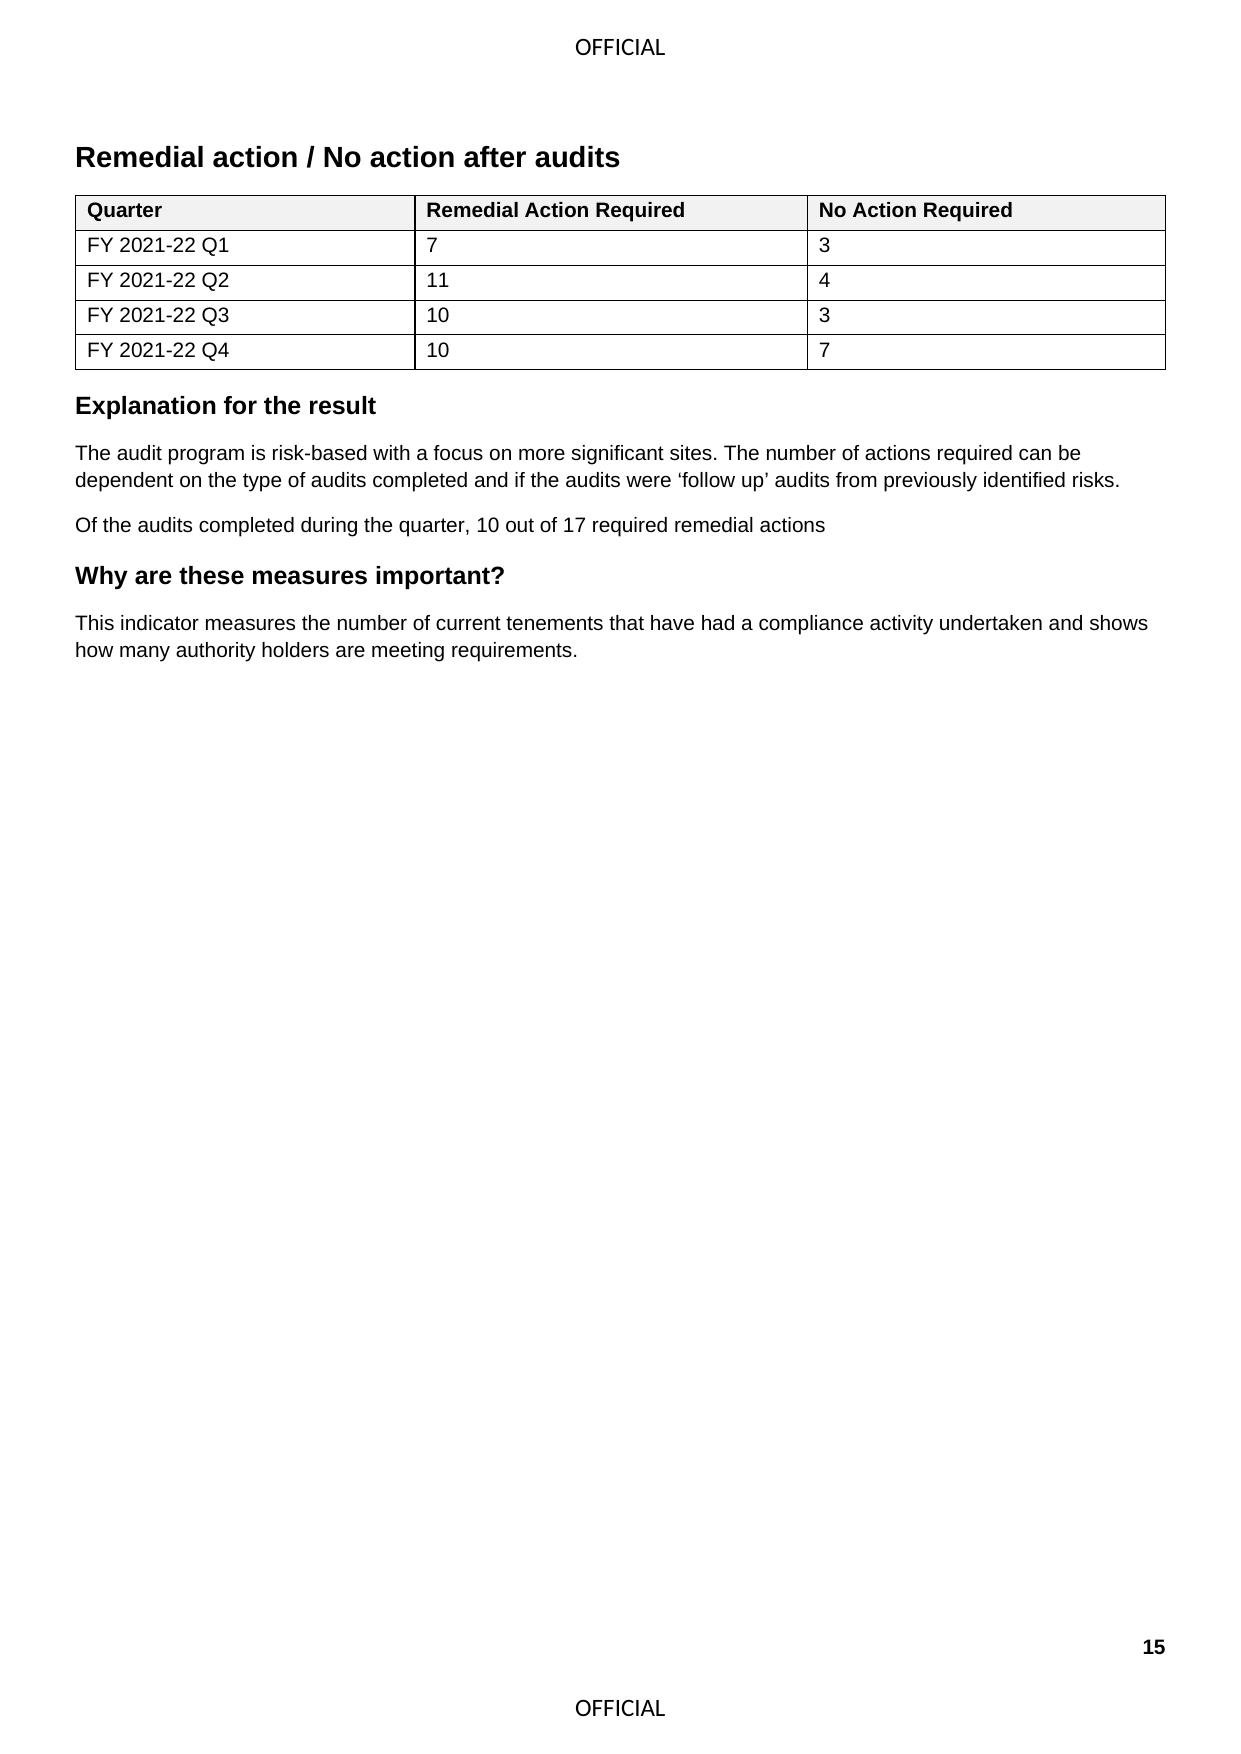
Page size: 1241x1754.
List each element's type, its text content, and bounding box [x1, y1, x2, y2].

table_cell FY 2021-22 Q2 [76, 266, 414, 299]
table_cell FY 2021-22 Q4 [76, 335, 414, 369]
subtitle Explanation for the result [75, 391, 1165, 420]
table_header Remedial Action Required [416, 196, 807, 230]
table_cell 10 [416, 301, 807, 334]
table_cell 11 [416, 266, 807, 299]
table_cell 10 [416, 335, 807, 369]
table_header Quarter [76, 196, 414, 230]
text This indicator measures the number of current tenements that have had a compliance activity undertaken and shows how many authority holders are meeting requirements. [75, 610, 1165, 662]
table_cell 3 [808, 301, 1165, 334]
text The audit program is risk-based with a focus on more significant sites. The number of actions required can be dependent on the type of audits completed and if the audits were ‘follow up’ audits from previously identified risks. [75, 441, 1165, 492]
text Of the audits completed during the quarter, 10 out of 17 required remedial actions [75, 512, 1165, 536]
subtitle Remedial action / No action after audits [75, 140, 1165, 173]
table_cell 7 [808, 335, 1165, 369]
subtitle Why are these measures important? [75, 561, 1165, 589]
table_header No Action Required [808, 196, 1165, 230]
table_cell 3 [808, 231, 1165, 265]
table_cell 7 [416, 231, 807, 265]
table_cell 4 [808, 266, 1165, 299]
table_cell FY 2021-22 Q3 [76, 301, 414, 334]
table_cell FY 2021-22 Q1 [76, 231, 414, 265]
